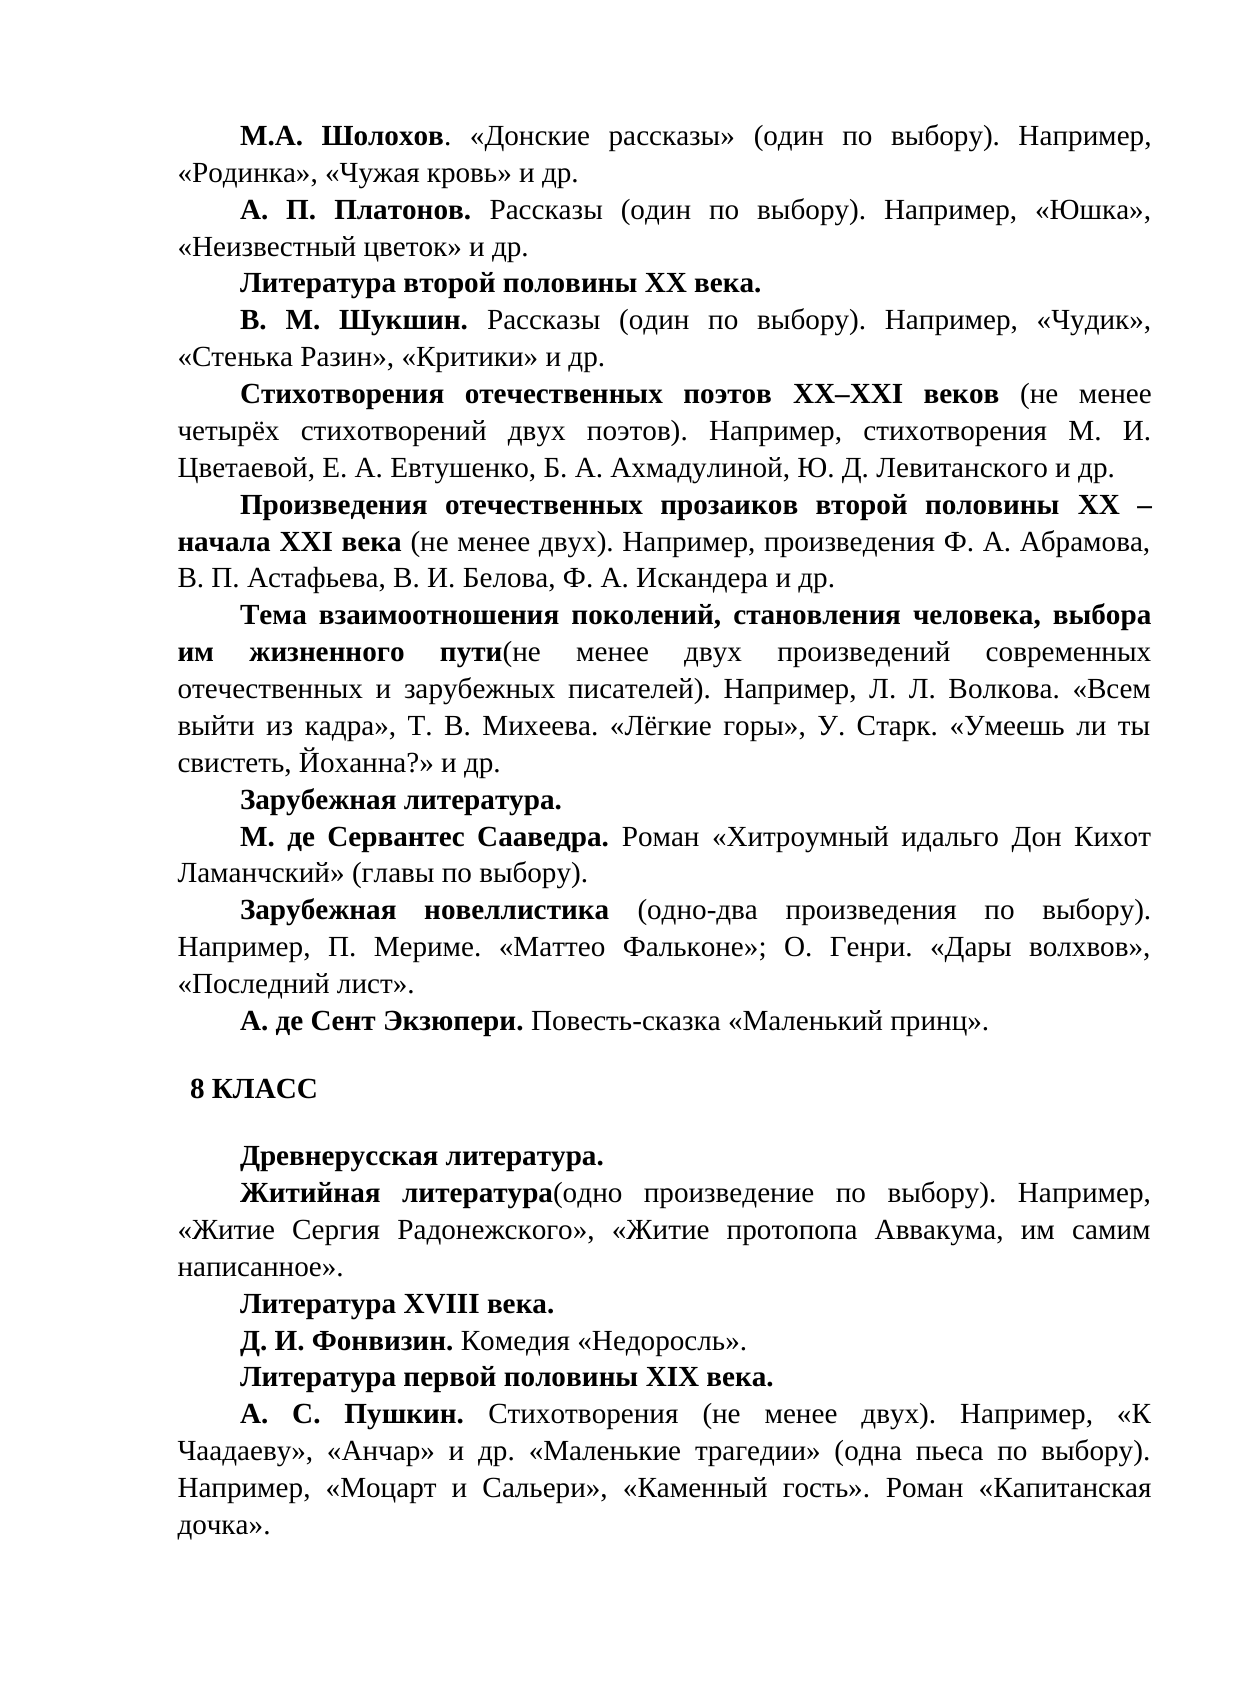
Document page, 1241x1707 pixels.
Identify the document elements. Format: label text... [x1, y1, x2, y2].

text Стихотворения отечественных поэтов XX–XXI веков (не менее четырёх стихотворений двух поэтов). Например, стихотворения М. И. Цветаевой, Е. А. Евтушенко, Б. А. Ахмадулиной, Ю. Д. Левитанского и др. [177, 376, 1152, 483]
text Тема взаимоотношения поколений, становления человека, выбора им жизненного пути(не менее двух произведений современных отечественных и зарубежных писателей). Например, Л. Л. Волкова. «Всем выйти из кадра», Т. В. Михеева. «Лёгкие горы», У. Старк. «Умеешь ли ты свистеть, Йоханна?» и др. [177, 597, 1152, 778]
text Житийная литература(одно произведение по выбору). Например, «Житие Сергия Радонежского», «Житие протопопа Аввакума, им самим написанное». [177, 1175, 1152, 1282]
text Зарубежная литература. [177, 782, 1152, 815]
text А. де Сент Экзюпери. Повесть-сказка «Маленький принц». [177, 1003, 1152, 1037]
text Литература XVIII века. [177, 1286, 1152, 1319]
text В. М. Шукшин. Рассказы (один по выбору). Например, «Чудик», «Стенька Разин», «Критики» и др. [177, 302, 1152, 373]
text М. де Сервантес Сааведра. Роман «Хитроумный идальго Дон Кихот Ламанчский» (главы по выбору). [177, 819, 1152, 889]
text А. П. Платонов. Рассказы (один по выбору). Например, «Юшка», «Неизвестный цветок» и др. [177, 192, 1152, 262]
text Литература первой половины XIX века. [177, 1359, 1152, 1393]
text Литература второй половины XX века. [177, 266, 1152, 299]
text 8 КЛАСС [190, 1071, 1152, 1104]
text Д. И. Фонвизин. Комедия «Недоросль». [177, 1323, 1152, 1356]
text Произведения отечественных прозаиков второй половины XX – начала XXI века (не менее двух). Например, произведения Ф. А. Абрамова, В. П. Астафьева, В. И. Белова, Ф. А. Искандера и др. [177, 487, 1152, 594]
text М.А. Шолохов. «Донские рассказы» (один по выбору). Например, «Родинка», «Чужая кровь» и др. [177, 118, 1152, 188]
text Зарубежная новеллистика (одно-два произведения по выбору). Например, П. Мериме. «Маттео Фальконе»; О. Генри. «Дары волхвов», «Последний лист». [177, 892, 1152, 1000]
text Древнерусская литература. [177, 1138, 1152, 1172]
text А. С. Пушкин. Стихотворения (не менее двух). Например, «К Чаадаеву», «Анчар» и др. «Маленькие трагедии» (одна пьеса по выбору). Например, «Моцарт и Сальери», «Каменный гость». Роман «Капитанская дочка». [177, 1396, 1152, 1541]
